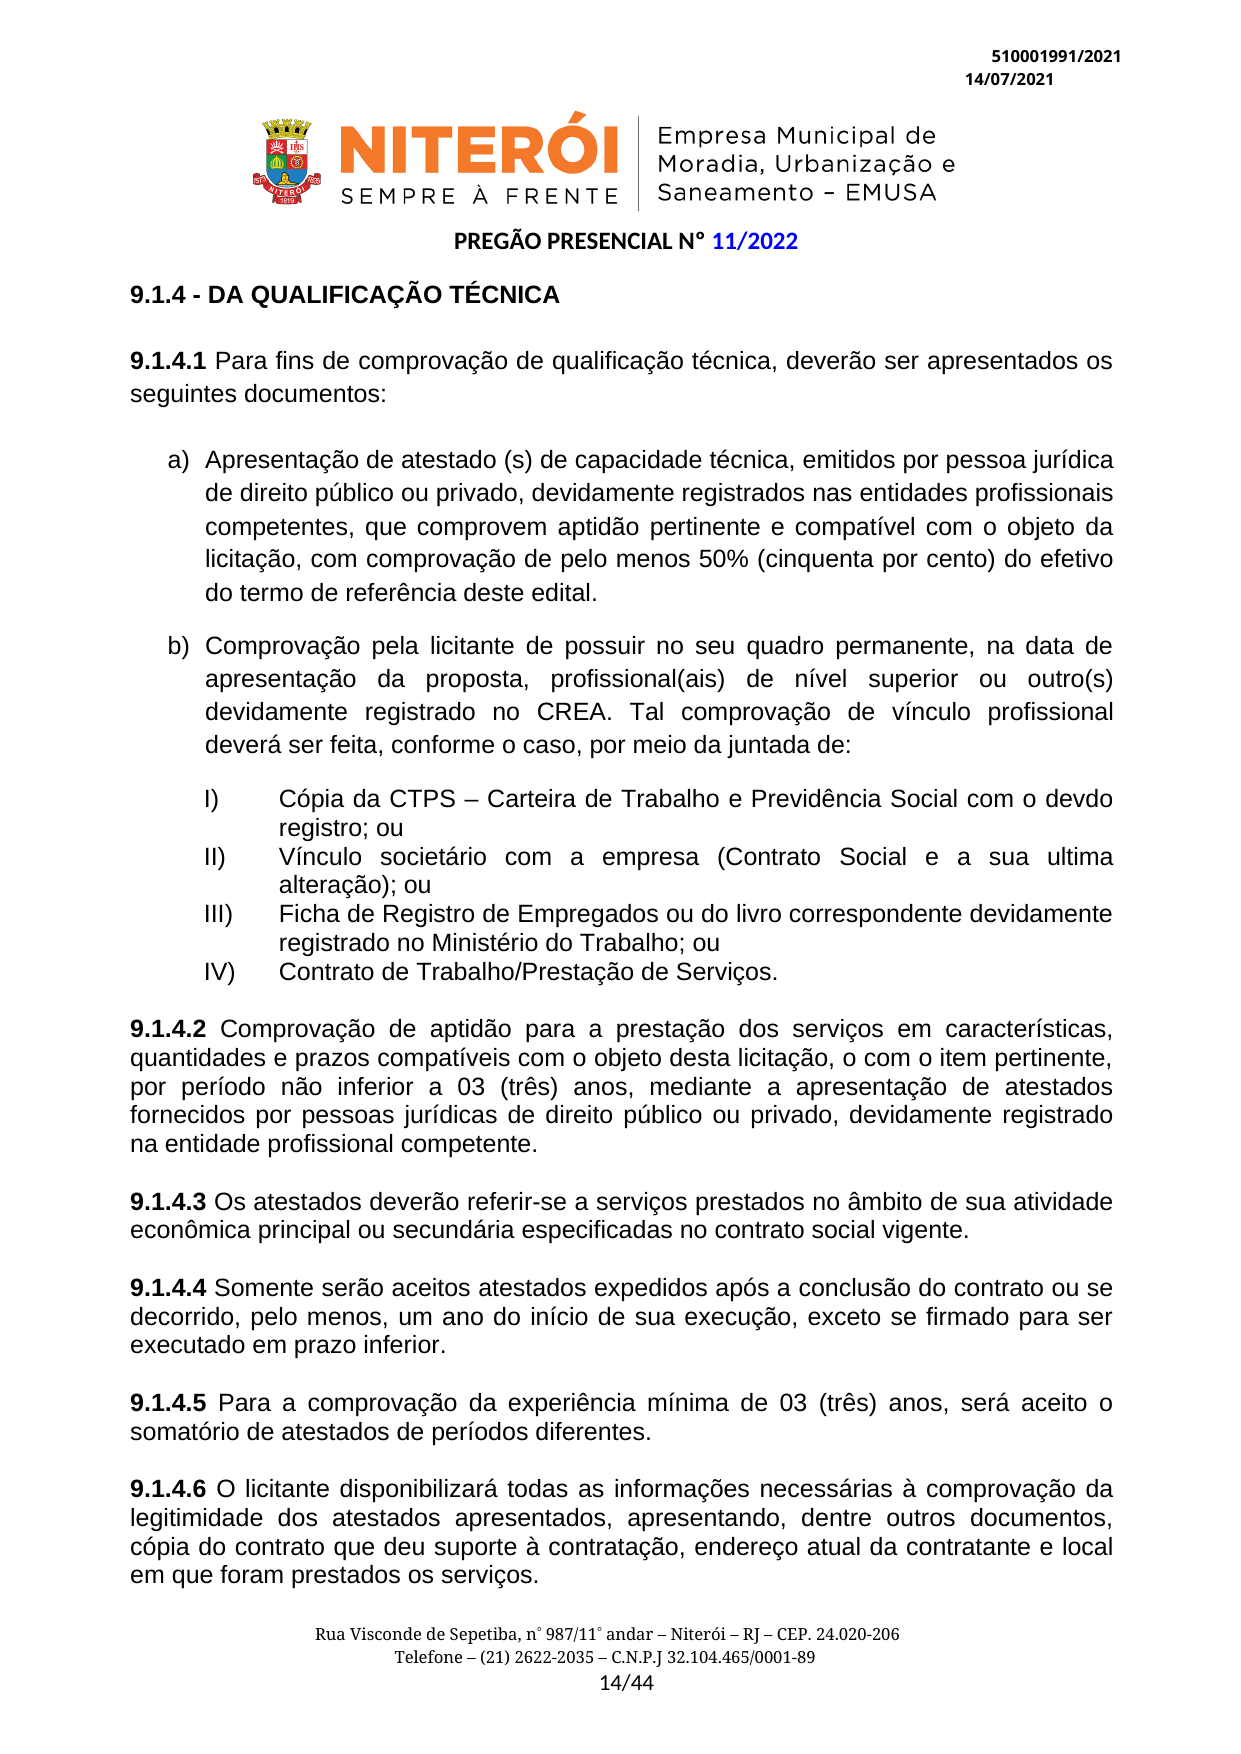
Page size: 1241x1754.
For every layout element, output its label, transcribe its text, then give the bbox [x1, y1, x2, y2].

list Contrato de Trabalho/Prestação de Serviços. [204, 957, 1115, 986]
list Ficha de Registro de Empregados ou do livro correspondente devidamente registrado no Ministério do Trabalho; ou [204, 899, 1115, 957]
list 9.1.4.5 Para a comprovação da experiência mínima de 03 (três) anos, será aceito o somatório de atestados de períodos diferentes. [130, 1388, 1115, 1446]
picture [228, 89, 965, 226]
list 9.1.4.6 O licitante disponibilizará todas as informações necessárias à comprovação da legitimidade dos atestados apresentados, apresentando, dentre outros documentos, cópia do contrato que deu suporte à contratação, endereço atual da contratante e local em que foram prestados os serviços. [130, 1474, 1115, 1589]
list 9.1.4.2 Comprovação de aptidão para a prestação dos serviços em características, quantidades e prazos compatíveis com o objeto desta licitação, o com o item pertinente, por período não inferior a 03 (três) anos, mediante a apresentação de atestados fornecidos por pessoas jurídicas de direito público ou privado, devidamente registrado na entidade profissional competente. [130, 1014, 1115, 1158]
list Cópia da CTPS – Carteira de Trabalho e Previdência Social com o devdo registro; ou [204, 784, 1115, 842]
text 9.1.4 - DA QUALIFICAÇÃO TÉCNICA [130, 280, 1115, 309]
list Vínculo societário com a empresa (Contrato Social e a sua ultima alteração); ou [204, 842, 1115, 899]
list Comprovação pela licitante de possuir no seu quadro permanente, na data de apresentação da proposta, profissional(ais) de nível superior ou outro(s) devidamente registrado no CREA. Tal comprovação de vínculo profissional deverá ser feita, conforme o caso, por meio da juntada de: [167, 631, 1115, 759]
list Apresentação de atestado (s) de capacidade técnica, emitidos por pessoa jurídica de direito público ou privado, devidamente registrados nas entidades profissionais competentes, que comprovem aptidão pertinente e compatível com o objeto da licitação, com comprovação de pelo menos 50% (cinquenta por cento) do efetivo do termo de referência deste edital. [167, 445, 1115, 606]
text 9.1.4.1 Para fins de comprovação de qualificação técnica, deverão ser apresentados os seguintes documentos: [130, 346, 1115, 408]
list 9.1.4.3 Os atestados deverão referir-se a serviços prestados no âmbito de sua atividade econômica principal ou secundária especificadas no contrato social vigente. [130, 1187, 1115, 1244]
list 9.1.4.4 Somente serão aceitos atestados expedidos após a conclusão do contrato ou se decorrido, pelo menos, um ano do início de sua execução, exceto se firmado para ser executado em prazo inferior. [130, 1273, 1115, 1359]
